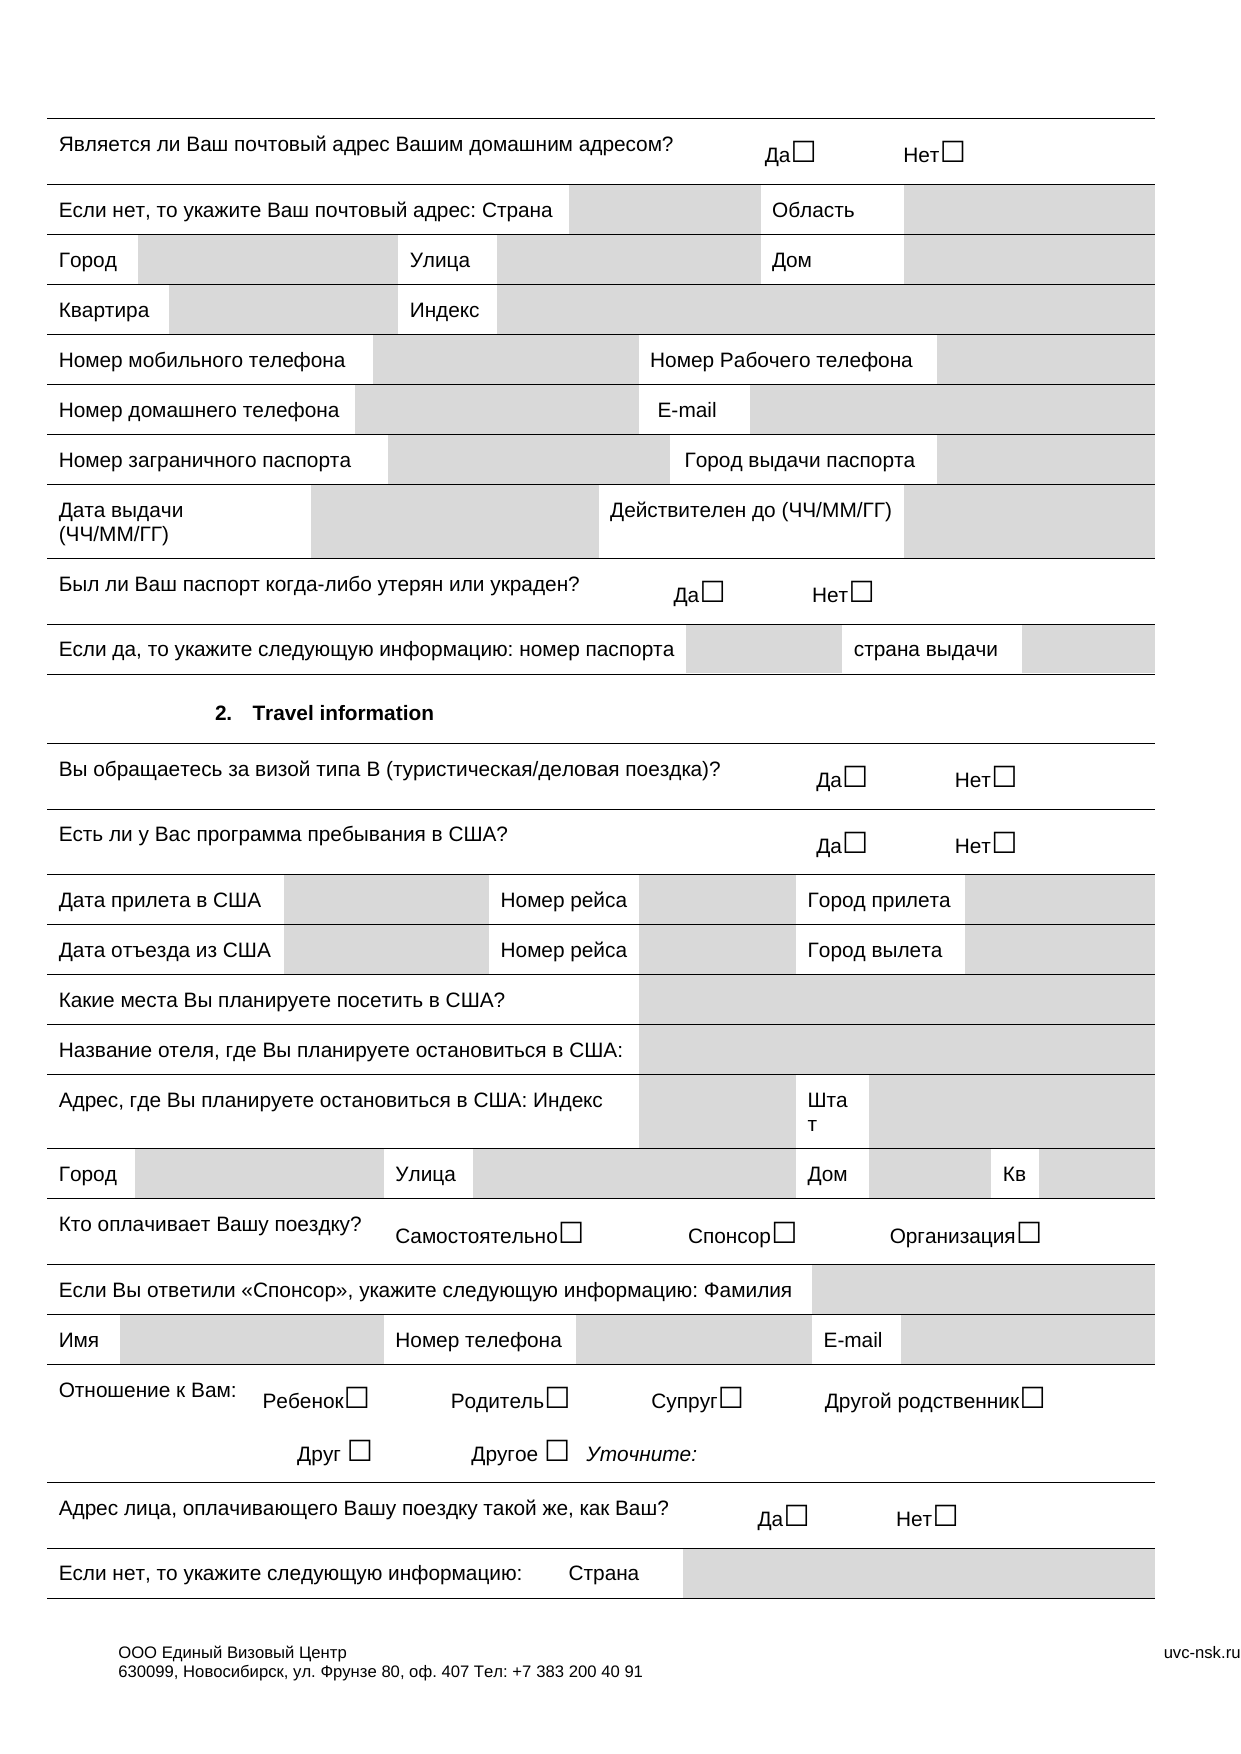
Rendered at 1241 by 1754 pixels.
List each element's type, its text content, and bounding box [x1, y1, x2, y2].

table_cell Да Нет [741, 810, 1155, 874]
table_cell Был ли Ваш паспорт когда-либо утерян или украден? [47, 559, 599, 623]
table_cell Дата отъезда из США [47, 925, 284, 974]
table_cell [138, 235, 398, 284]
table_cell страна выдачи [843, 625, 1022, 673]
table_header Вы обращаетесь за визой типа B (туристическая/деловая поездка)? [47, 744, 741, 809]
table_cell [639, 1075, 796, 1148]
table_cell Ребенок Родитель Супруг Другой родственник Друг Другое Уточните: [251, 1365, 1155, 1482]
table_cell [683, 1549, 1155, 1598]
table_cell Город [47, 235, 138, 284]
table_cell [937, 435, 1155, 484]
table_cell Улица [384, 1149, 472, 1198]
table_cell Город вылета [796, 925, 965, 974]
table_cell Самостоятельно Спонсор Организация [384, 1199, 1155, 1264]
table_cell [497, 235, 761, 284]
table_cell Квартира [47, 285, 169, 334]
table_cell [869, 1149, 991, 1198]
table_cell [576, 1315, 812, 1364]
table_cell Дата прилета в США [47, 875, 284, 924]
table_cell Город прилета [796, 875, 965, 924]
table_cell Номер рейса [489, 875, 638, 924]
table_cell Номер рейса [489, 925, 638, 974]
table_cell [937, 335, 1155, 384]
table_cell [965, 925, 1155, 974]
table_header Да Нет [741, 744, 1155, 809]
table_cell Улица [398, 235, 497, 284]
table_cell Да Нет [683, 1483, 1155, 1548]
table_cell [869, 1075, 1155, 1148]
table_cell Имя [47, 1315, 120, 1364]
table_cell Да Нет [690, 119, 1155, 184]
table_cell [1022, 625, 1155, 673]
table_cell [639, 875, 796, 924]
table_cell Отношение к Вам: [47, 1365, 251, 1482]
table_cell Если нет, то укажите Ваш почтовый адрес: Страна [47, 185, 569, 234]
table_cell [901, 1315, 1155, 1364]
table_cell Город выдачи паспорта [670, 435, 937, 484]
table_cell Является ли Ваш почтовый адрес Вашим домашним адресом? [47, 119, 690, 184]
table_cell Если да, то укажите следующую информацию: номер паспорта [47, 625, 686, 673]
table_cell Номер заграничного паспорта [47, 435, 387, 484]
table_cell [135, 1149, 384, 1198]
table_cell Кто оплачивает Вашу поездку? [47, 1199, 384, 1264]
table_cell [965, 875, 1155, 924]
table_cell Есть ли у Вас программа пребывания в США? [47, 810, 741, 874]
table_cell Дом [761, 235, 904, 284]
table_cell Кв [991, 1149, 1039, 1198]
table_cell Дом [796, 1149, 868, 1198]
table_cell [388, 435, 670, 484]
table_cell [120, 1315, 384, 1364]
table_cell [473, 1149, 796, 1198]
table_cell Номер домашнего телефона [47, 385, 355, 434]
table_cell Адрес лица, оплачивающего Вашу поездку такой же, как Ваш? [47, 1483, 683, 1548]
table_cell Адрес, где Вы планируете остановиться в США: Индекс [47, 1075, 638, 1148]
table_cell [1039, 1149, 1155, 1198]
table_cell Если Вы ответили «Спонсор», укажите следующую информацию: Фамилия [47, 1265, 812, 1314]
table_cell Номер мобильного телефона [47, 335, 373, 384]
table_cell [904, 235, 1155, 284]
table_cell Какие места Вы планируете посетить в США? [47, 975, 638, 1024]
table_cell [497, 285, 1155, 334]
table_cell [904, 185, 1155, 234]
table_cell [686, 625, 842, 673]
table_cell [169, 285, 398, 334]
table_cell [355, 385, 639, 434]
table_cell [812, 1265, 1155, 1314]
table_cell [750, 385, 1155, 434]
table_cell Дата выдачи (ЧЧ/ММ/ГГ) [47, 485, 311, 558]
list Travel information [215, 700, 1152, 724]
table_cell [639, 1025, 1155, 1074]
table_cell Город [47, 1149, 134, 1198]
table_cell Да Нет [599, 559, 1155, 623]
table_cell Область [761, 185, 904, 234]
table_cell Индекс [398, 285, 497, 334]
table_cell Действителен до (ЧЧ/ММ/ГГ) [599, 485, 904, 558]
table_cell [639, 975, 1155, 1024]
table_cell E-mail [639, 385, 749, 434]
table_cell E-mail [812, 1315, 901, 1364]
table_cell [639, 925, 796, 974]
table_cell [569, 185, 761, 234]
table_cell Штат [796, 1075, 868, 1148]
table_cell [373, 335, 639, 384]
table_cell Номер телефона [384, 1315, 576, 1364]
table_cell Название отеля, где Вы планируете остановиться в США: [47, 1025, 638, 1074]
table_cell Номер Рабочего телефона [639, 335, 937, 384]
table_cell Если нет, то укажите следующую информацию: Страна [47, 1549, 683, 1598]
